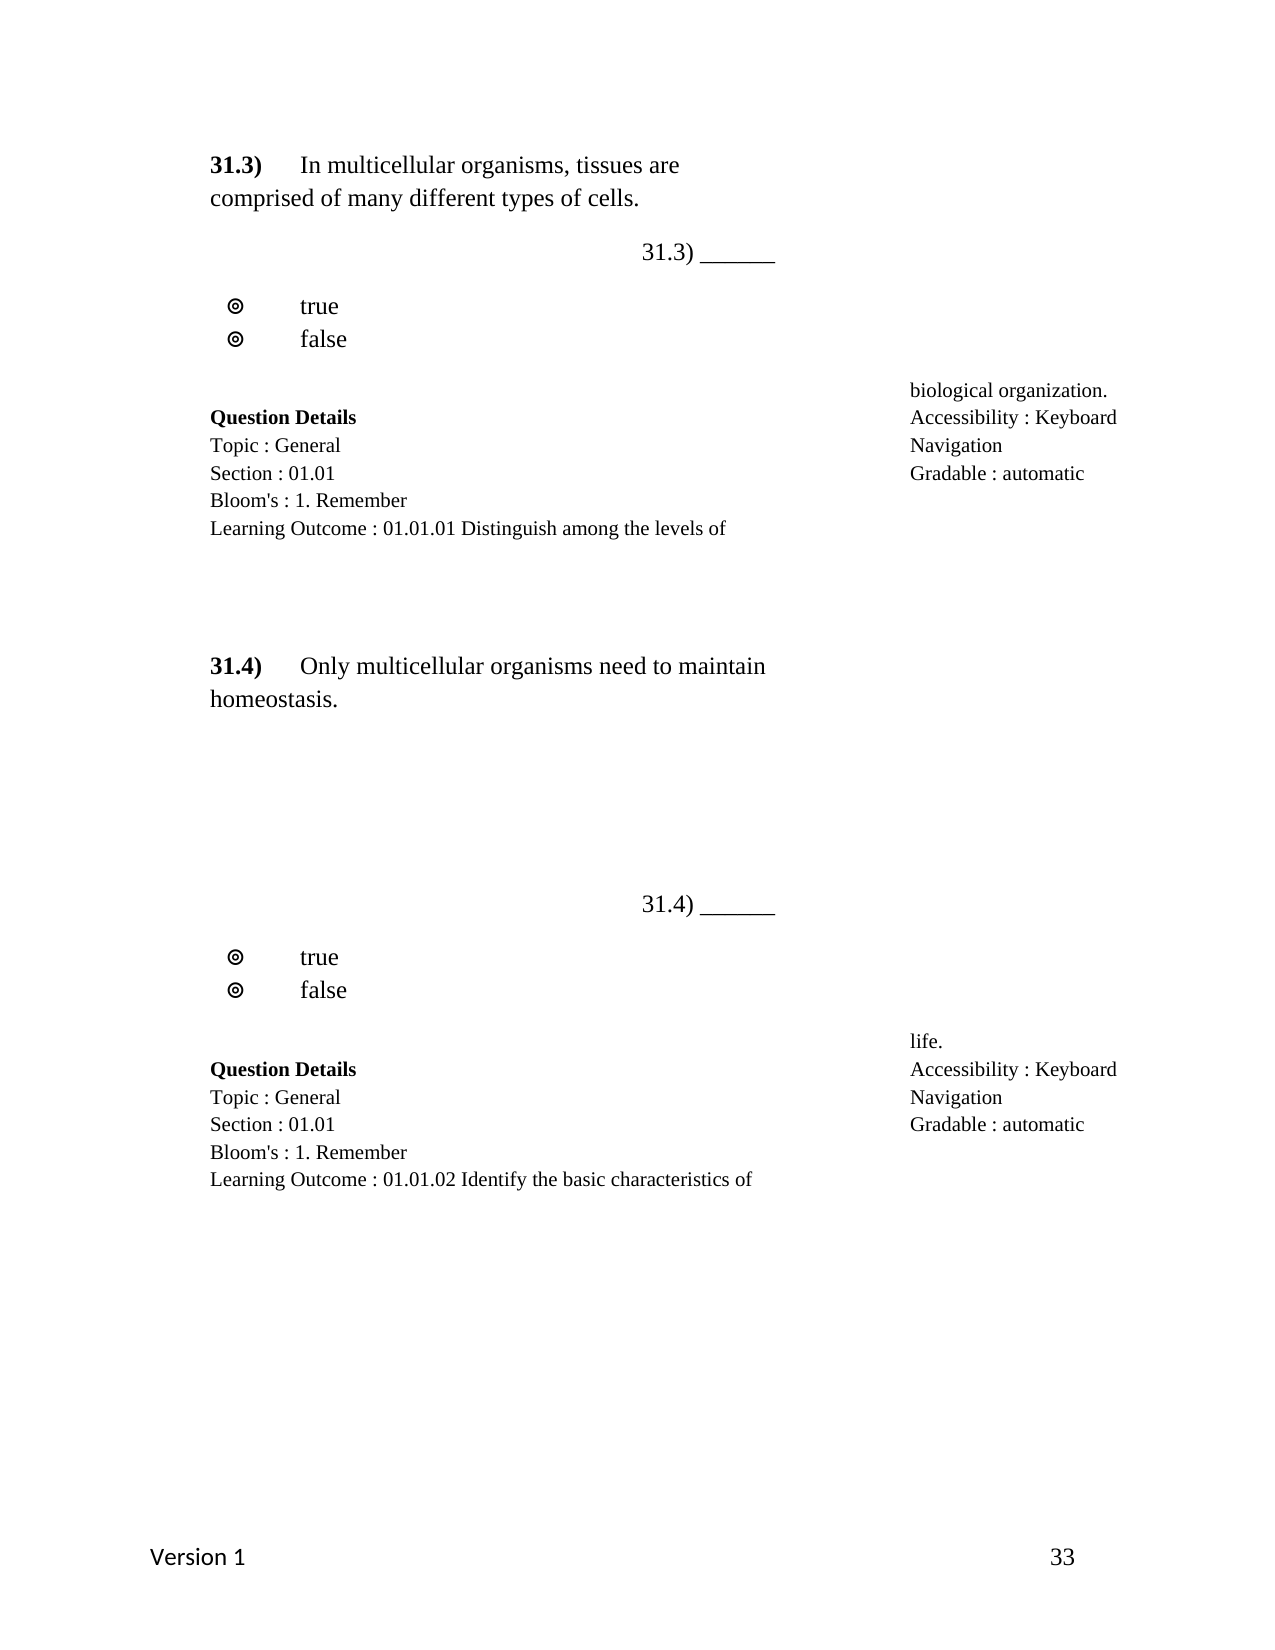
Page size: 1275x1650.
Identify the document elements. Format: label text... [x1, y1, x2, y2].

text 31.4) ______ [210, 889, 775, 917]
text Question Details Topic : General Section : 01.01 Bloom's : 1. Remember Learning Outcome : 01.01.01 Distinguish among the levels of biological organization. Accessibility : Keyboard Navigation Gradable : automatic [210, 378, 775, 540]
text ⊚ true ⊚ false [210, 942, 775, 1004]
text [210, 1029, 775, 1191]
text Question Details Topic : General Section : 01.01 Bloom's : 1. Remember Learning Outcome : 01.01.01 Distinguish among the levels of biological organization. Accessibility : Keyboard Navigation Gradable : automatic [910, 378, 1125, 484]
text 31.4) Only multicellular organisms need to maintain homeostasis. [210, 651, 775, 713]
text 31.3) ______ [210, 237, 775, 266]
text 31.3) In multicellular organisms, tissues are comprised of many different types of cells. [210, 150, 775, 212]
text ⊚ true ⊚ false [210, 291, 775, 352]
